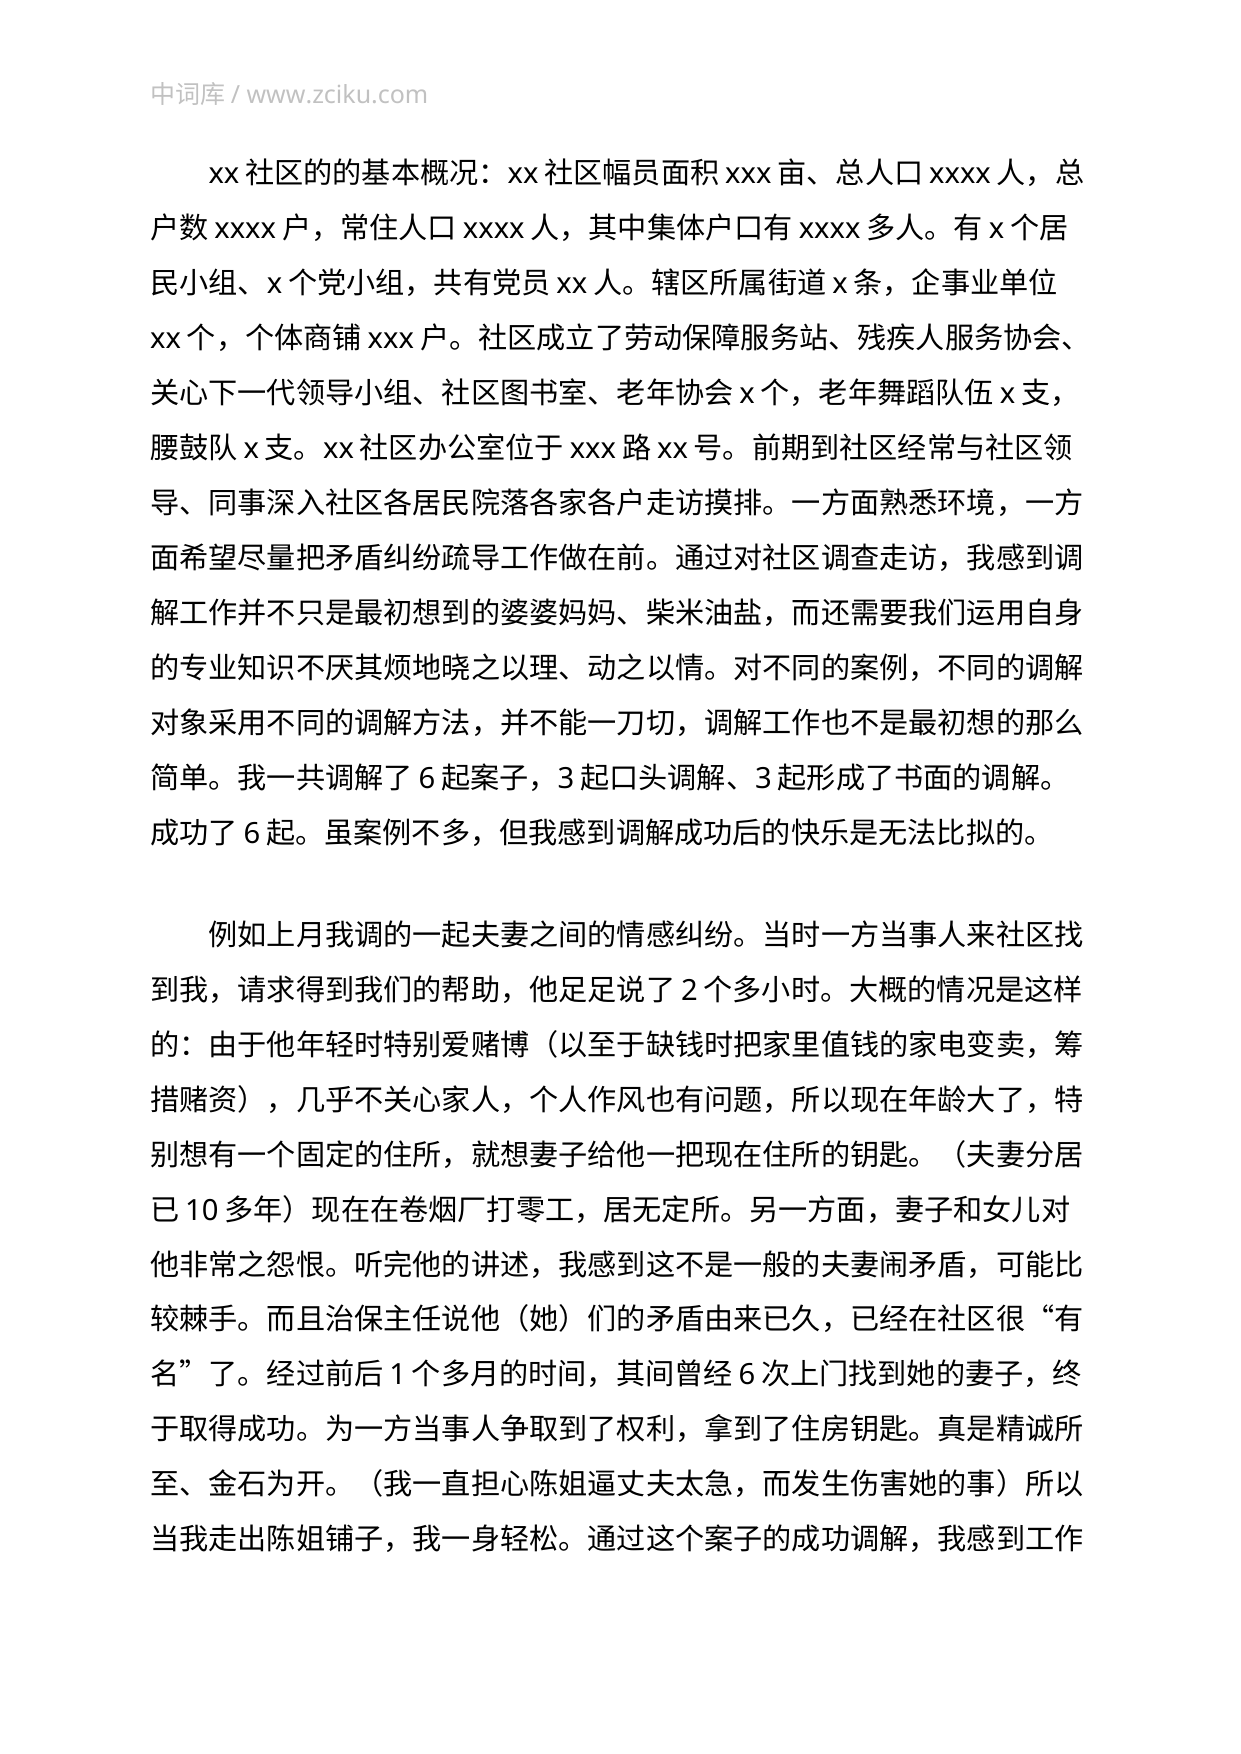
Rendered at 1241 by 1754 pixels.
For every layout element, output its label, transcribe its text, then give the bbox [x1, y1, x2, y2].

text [150, 911, 1090, 1558]
text xx社区的的基本概况：xx社区幅员面积xxx亩、总人口xxxx人，总户数xxxx户，常住人口xxxx人，其中集体户口有xxxx多人。有x个居民小组、x个党小组，共有党员xx人。辖区所属街道x条，企事业单位xx个，个体商铺xxx户。社区成立了劳动保障服务站、残疾人服务协会、关心下一代领导小组、社区图书室、老年协会x个，老年舞蹈队伍x支，腰鼓队x支。xx社区办公室位于xxx路xx号。前期到社区经常与社区领导、同事深入社区各居民院落各家各户走访摸排。一方面熟悉环境，一方面希望尽量把矛盾纠纷疏导工作做在前。通过对社区调查走访，我感到调解工作并不只是最初想到的婆婆妈妈、柴米油盐，而还需要我们运用自身的专业知识不厌其烦地晓之以理、动之以情。对不同的案例，不同的调解对象采用不同的调解方法，并不能一刀切，调解工作也不是最初想的那么简单。我一共调解了6起案子，3起口头调解、3起形成了书面的调解。成功了6起。虽案例不多，但我感到调解成功后的快乐是无法比拟的。 [150, 150, 1090, 852]
